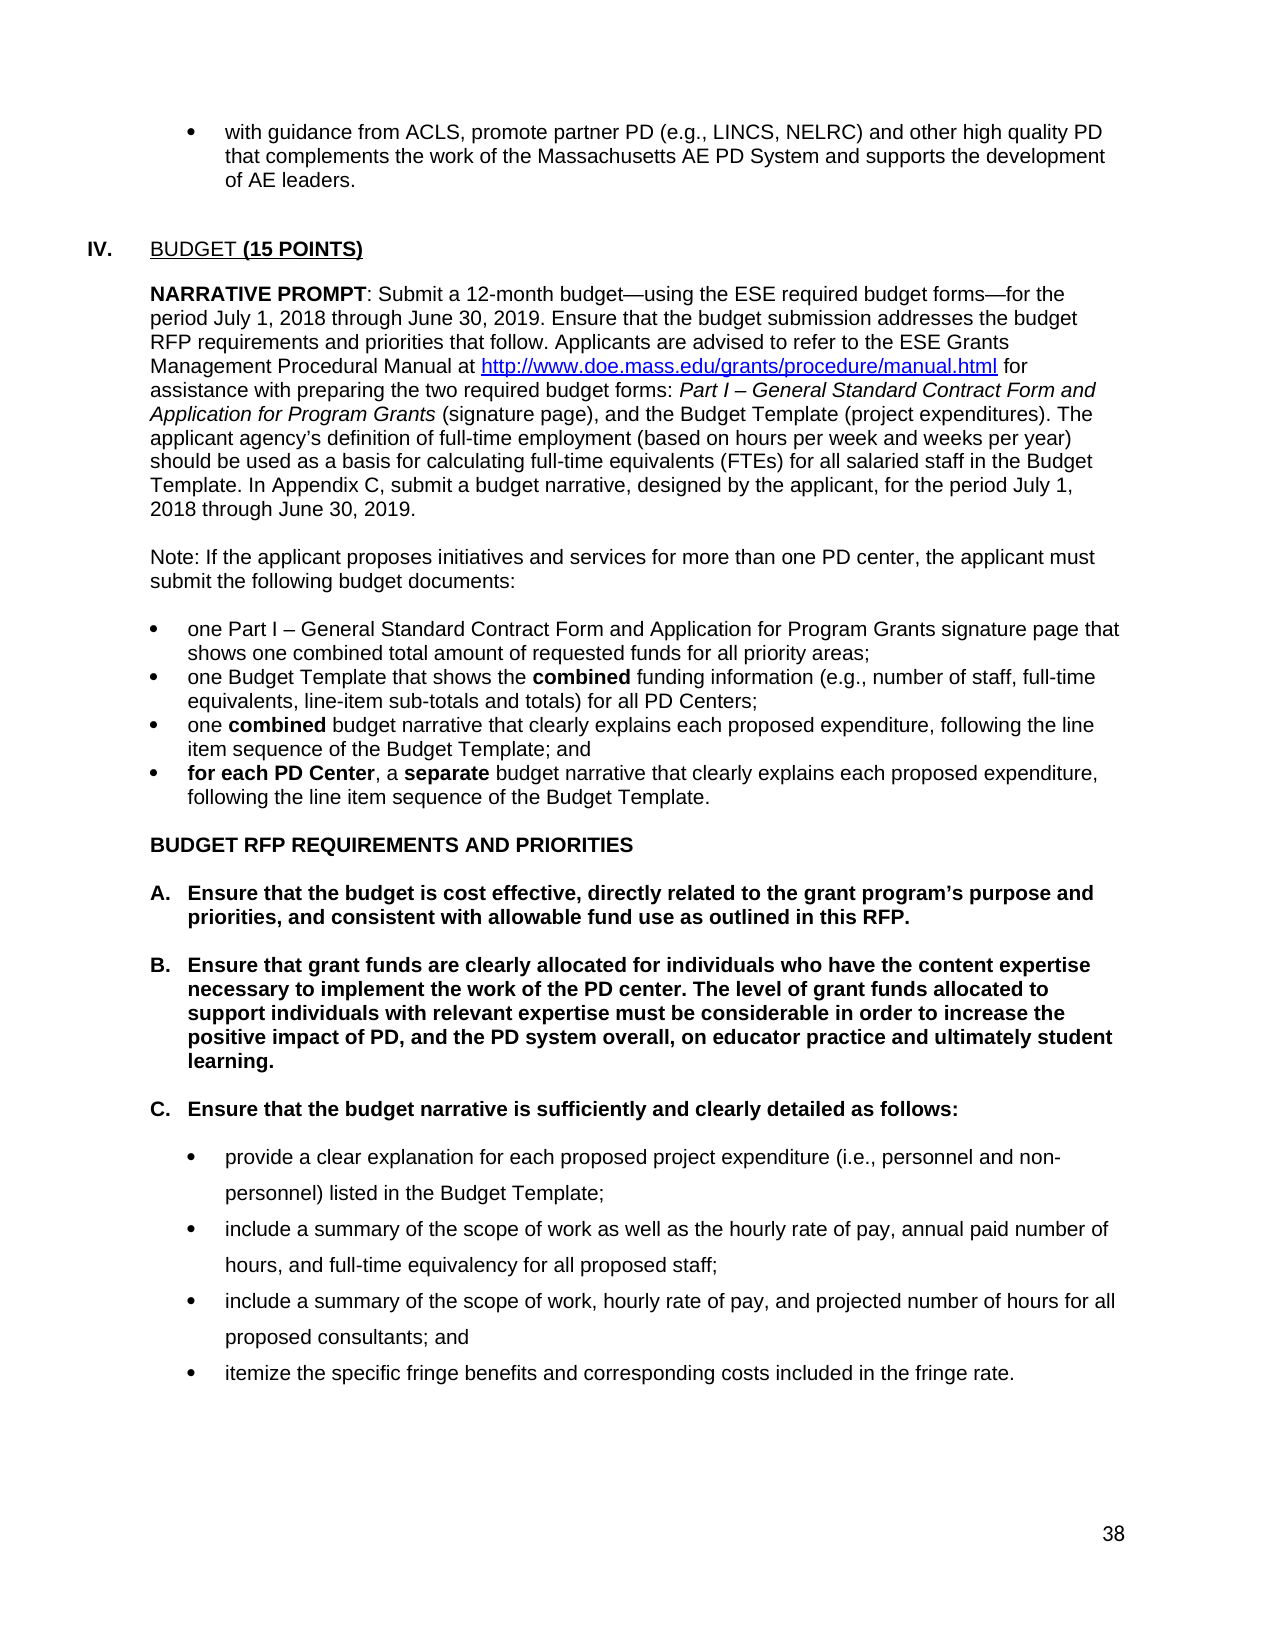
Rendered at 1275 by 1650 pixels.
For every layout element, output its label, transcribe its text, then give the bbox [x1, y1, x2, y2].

list provide a clear explanation for each proposed project expenditure (i.e., personnel and non-personnel) listed in the Budget Template; [187, 1144, 1125, 1204]
list Ensure that the budget narrative is sufficiently and clearly detailed as follows: [150, 1097, 1125, 1121]
list with guidance from ACLS, promote partner PD (e.g., LINCS, NELRC) and other high quality PD that complements the work of the Massachusetts AE PD System and supports the development of AE leaders. [187, 120, 1125, 192]
list Ensure that grant funds are clearly allocated for individuals who have the content expertise necessary to implement the work of the PD center. The level of grant funds allocated to support individuals with relevant expertise must be considerable in order to increase the positive impact of PD, and the PD system overall, on educator practice and ultimately student learning. [150, 953, 1125, 1073]
list include a summary of the scope of work as well as the hourly rate of pay, annual paid number of hours, and full-time equivalency for all proposed staff; [187, 1216, 1125, 1276]
list itemize the specific fringe benefits and corresponding costs included in the fringe rate. [187, 1360, 1125, 1384]
text BUDGET RFP REQUIREMENTS AND PRIORITIES [150, 833, 1125, 857]
list one Part I – General Standard Contract Form and Application for Program Grants signature page that shows one combined total amount of requested funds for all priority areas; [150, 617, 1125, 665]
list include a summary of the scope of work, hourly rate of pay, and projected number of hours for all proposed consultants; and [187, 1288, 1125, 1348]
list one Budget Template that shows the combined funding information (e.g., number of staff, full-time equivalents, line-item sub-totals and totals) for all PD Centers; [150, 665, 1125, 713]
text NARRATIVE PROMPT: Submit a 12-month budget—using the ESE required budget forms—for the period July 1, 2018 through June 30, 2019. Ensure that the budget submission addresses the budget RFP requirements and priorities that follow. Applicants are advised to refer to the ESE Grants Management Procedural Manual at http://www.doe.mass.edu/grants/procedure/manual.html for assistance with preparing the two required budget forms: Part I – General Standard Contract Form and Application for Program Grants (signature page), and the Budget Template (project expenditures). The applicant agency’s definition of full-time employment (based on hours per week and weeks per year) should be used as a basis for calculating full-time equivalents (FTEs) for all salaried staff in the Budget Template. In Appendix C, submit a budget narrative, designed by the applicant, for the period July 1, 2018 through June 30, 2019. [150, 282, 1125, 521]
list Ensure that the budget is cost effective, directly related to the grant program’s purpose and priorities, and consistent with allowable fund use as outlined in this RFP. [150, 881, 1125, 929]
list one combined budget narrative that clearly explains each proposed expenditure, following the line item sequence of the Budget Template; and [150, 713, 1125, 761]
list for each PD Center, a separate budget narrative that clearly explains each proposed expenditure, following the line item sequence of the Budget Template. [150, 761, 1125, 809]
text Note: If the applicant proposes initiatives and services for more than one PD center, the applicant must submit the following budget documents: [150, 545, 1125, 593]
list BUDGET (15 POINTS) [112, 237, 1125, 261]
